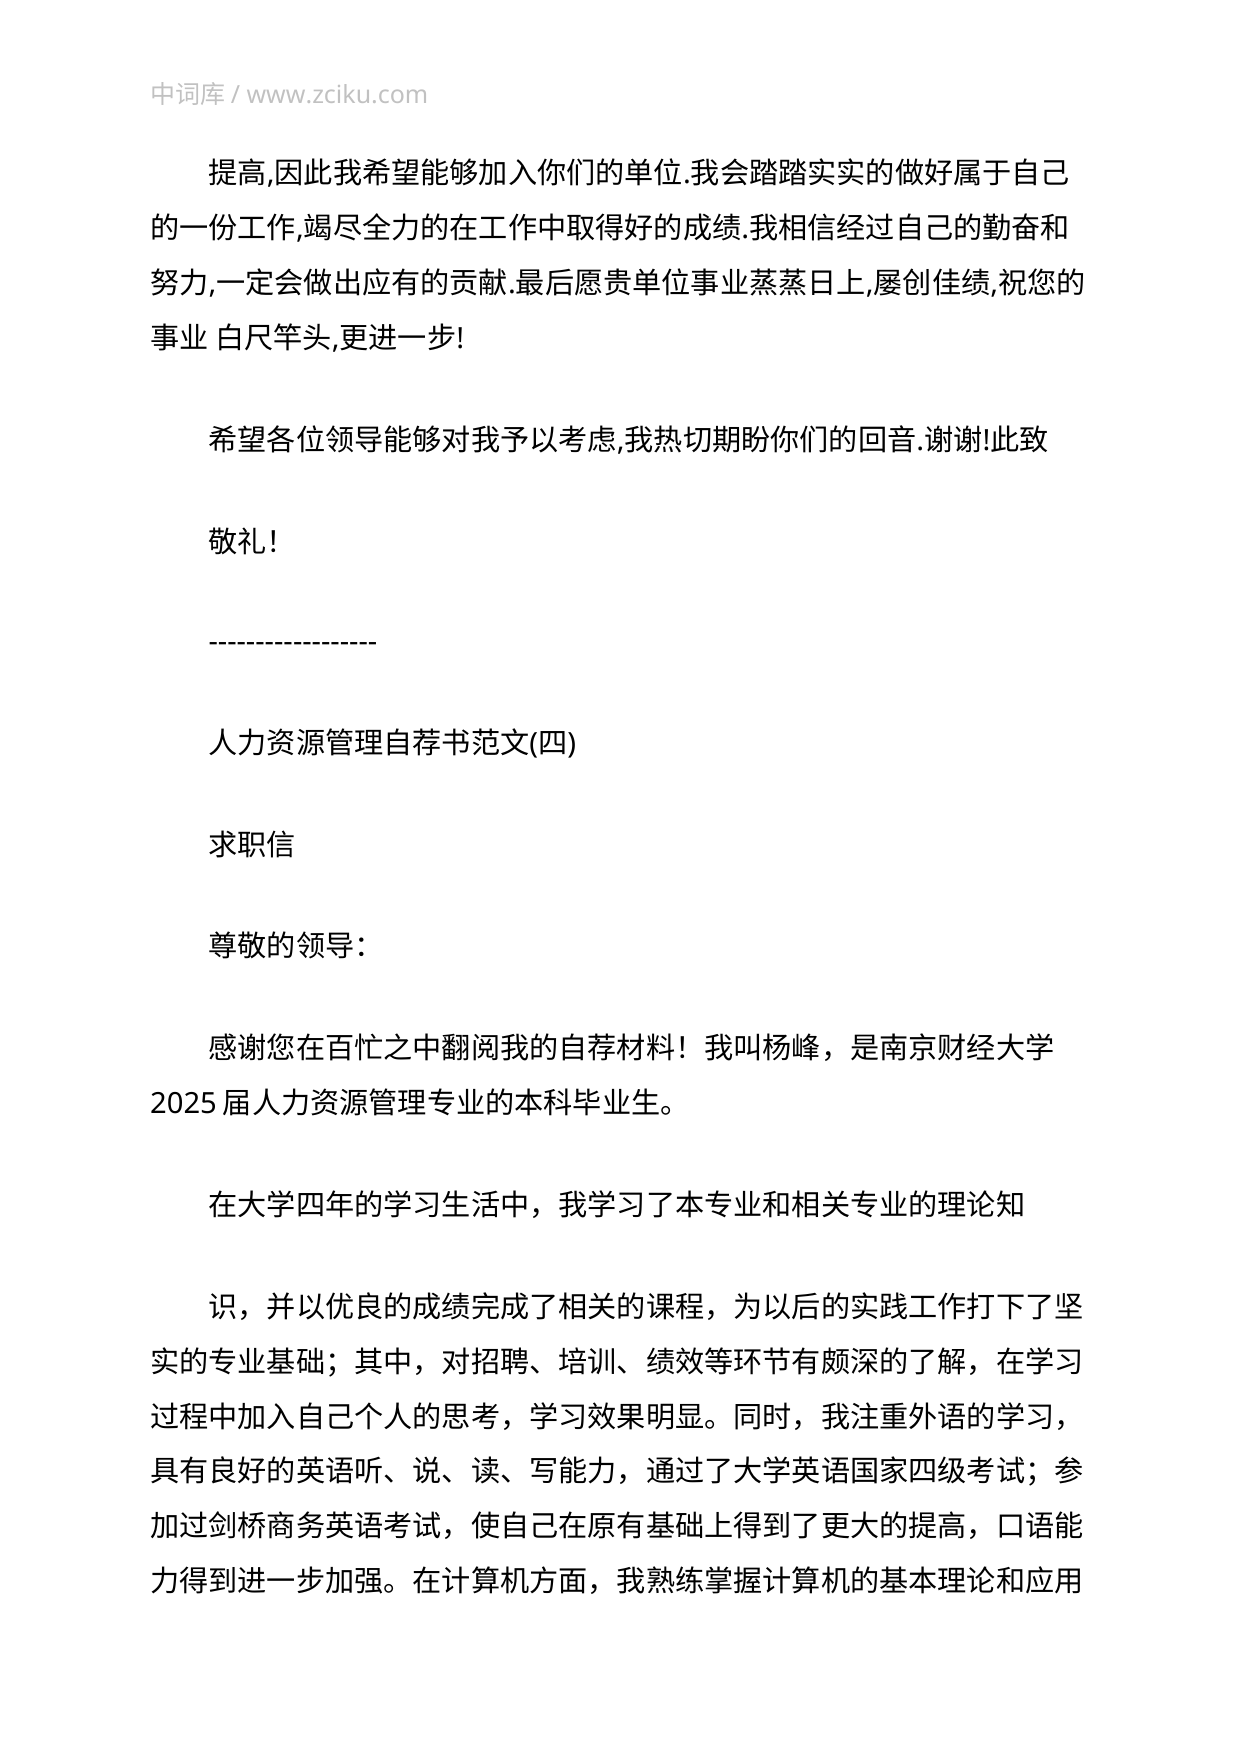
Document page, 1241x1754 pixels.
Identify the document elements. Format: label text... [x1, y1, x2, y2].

text 尊敬的领导： [150, 923, 1090, 965]
text 敬礼！ [150, 519, 1090, 561]
text ------------------ [150, 621, 1090, 660]
text 人力资源管理自荐书范文(四) [150, 719, 1090, 762]
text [150, 1283, 1090, 1600]
text 提高,因此我希望能够加入你们的单位.我会踏踏实实的做好属于自己的一份工作,竭尽全力的在工作中取得好的成绩.我相信经过自己的勤奋和努力,一定会做出应有的贡献.最后愿贵单位事业蒸蒸日上,屡创佳绩,祝您的事业 白尺竿头,更进一步! [150, 150, 1090, 357]
text 在大学四年的学习生活中，我学习了本专业和相关专业的理论知 [150, 1182, 1090, 1224]
text 感谢您在百忙之中翻阅我的自荐材料！我叫杨峰，是南京财经大学2025届人力资源管理专业的本科毕业生。 [150, 1025, 1090, 1122]
text 希望各位领导能够对我予以考虑,我热切期盼你们的回音.谢谢!此致 [150, 417, 1090, 459]
text 求职信 [150, 821, 1090, 863]
